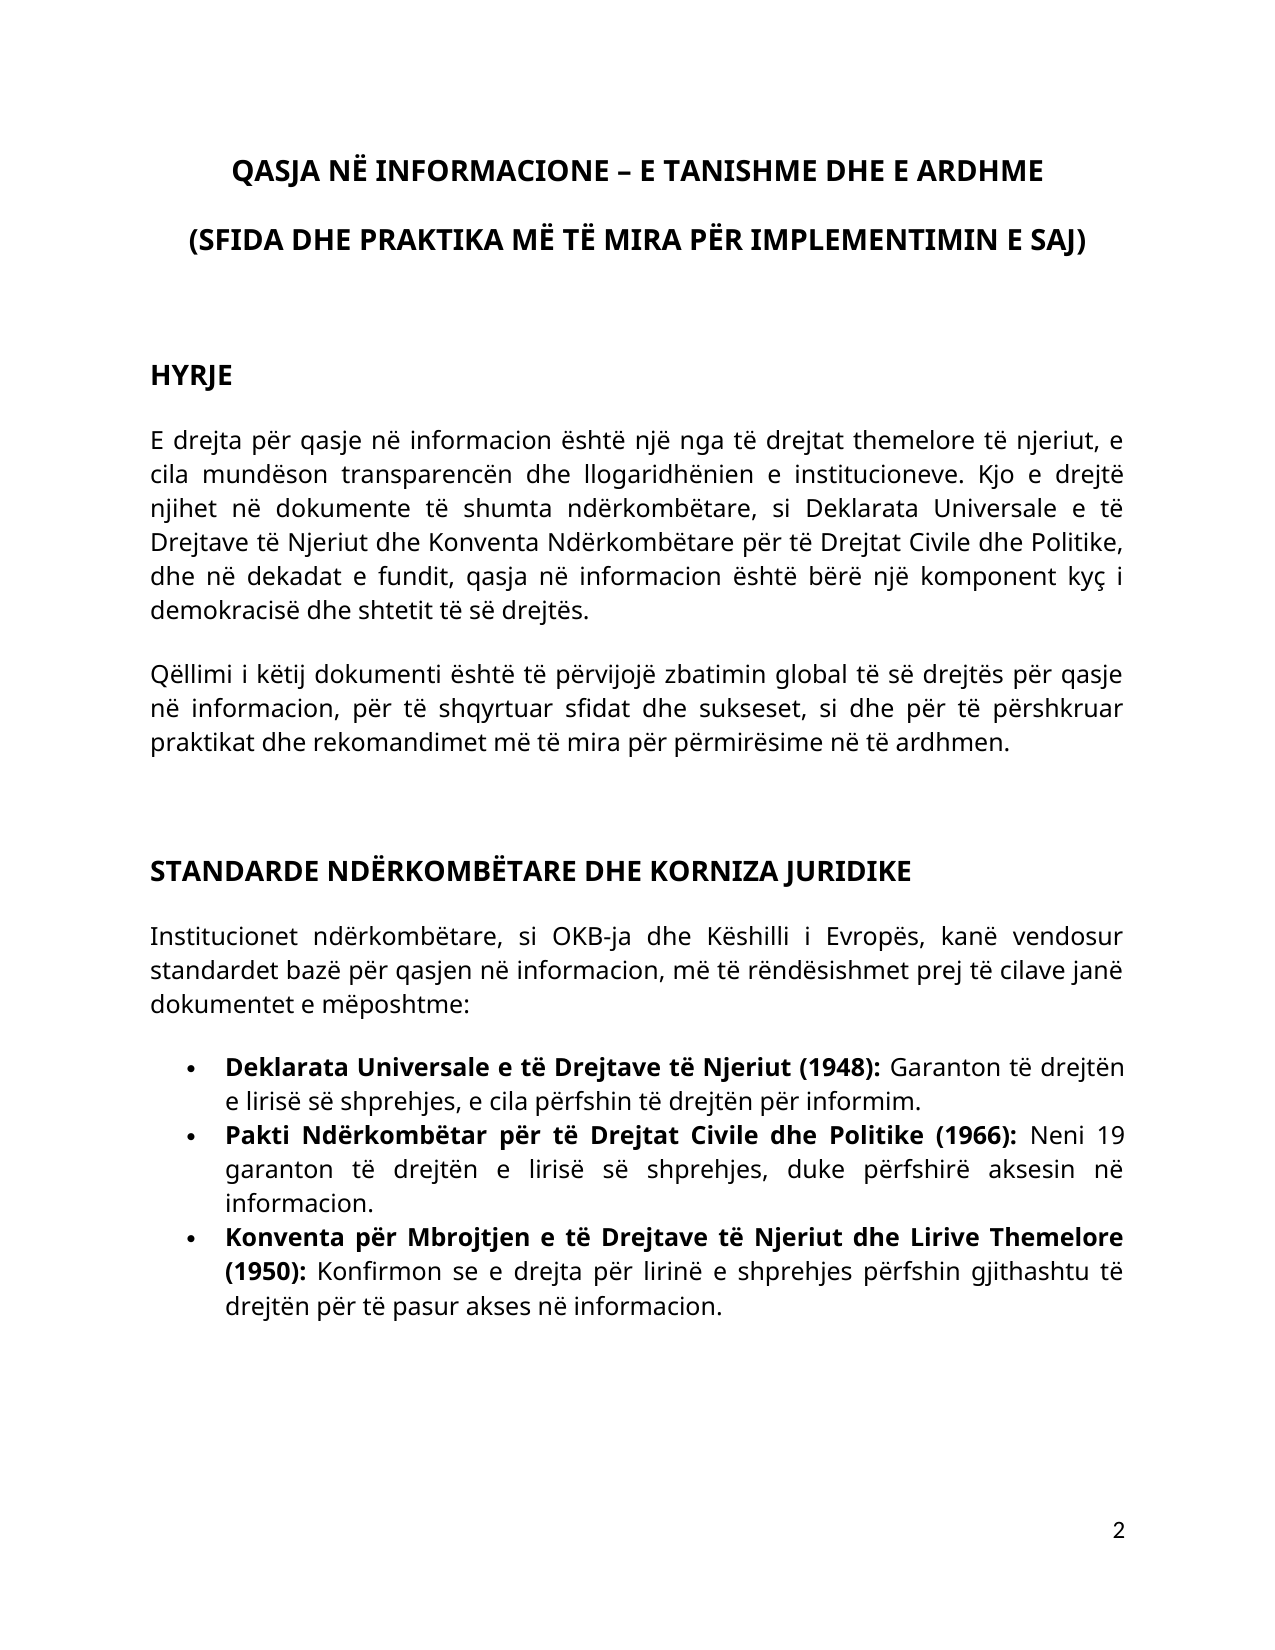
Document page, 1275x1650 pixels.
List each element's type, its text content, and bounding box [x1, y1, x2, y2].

list Deklarata Universale e të Drejtave të Njeriut (1948): Garanton të drejtën e lirisë së shprehjes, e cila përfshin të drejtën për informim. [187, 1050, 1125, 1118]
text E drejta për qasje në informacion është një nga të drejtat themelore të njeriut, e cila mundëson transparencën dhe llogaridhënien e institucioneve. Kjo e drejtë njihet në dokumente të shumta ndërkombëtare, si Deklarata Universale e të Drejtave të Njeriut dhe Konventa Ndërkombëtare për të Drejtat Civile dhe Politike, dhe në dekadat e fundit, qasja në informacion është bërë një komponent kyç i demokracisë dhe shtetit të së drejtës. [150, 423, 1125, 627]
text QASJA NË INFORMACIONE – E TANISHME DHE E ARDHME [150, 150, 1125, 190]
list Pakti Ndërkombëtar për të Drejtat Civile dhe Politike (1966): Neni 19 garanton të drejtën e lirisë së shprehjes, duke përfshirë aksesin në informacion. [187, 1118, 1125, 1220]
text HYRJE [150, 355, 1125, 393]
text Qëllimi i këtij dokumenti është të përvijojë zbatimin global të së drejtës për qasje në informacion, për të shqyrtuar sfidat dhe sukseset, si dhe për të përshkruar praktikat dhe rekomandimet më të mira për përmirësime në të ardhmen. [150, 656, 1125, 758]
text STANDARDE NDËRKOMBËTARE DHE KORNIZA JURIDIKE [150, 851, 1125, 889]
text (SFIDA DHE PRAKTIKA MË TË MIRA PËR IMPLEMENTIMIN E SAJ) [150, 219, 1125, 258]
text Institucionet ndërkombëtare, si OKB-ja dhe Këshilli i Evropës, kanë vendosur standardet bazë për qasjen në informacion, më të rëndësishmet prej të cilave janë dokumentet e mëposhtme: [150, 918, 1125, 1021]
list Konventa për Mbrojtjen e të Drejtave të Njeriut dhe Lirive Themelore (1950): Konfirmon se e drejta për lirinë e shprehjes përfshin gjithashtu të drejtën për të pasur akses në informacion. [187, 1220, 1125, 1322]
